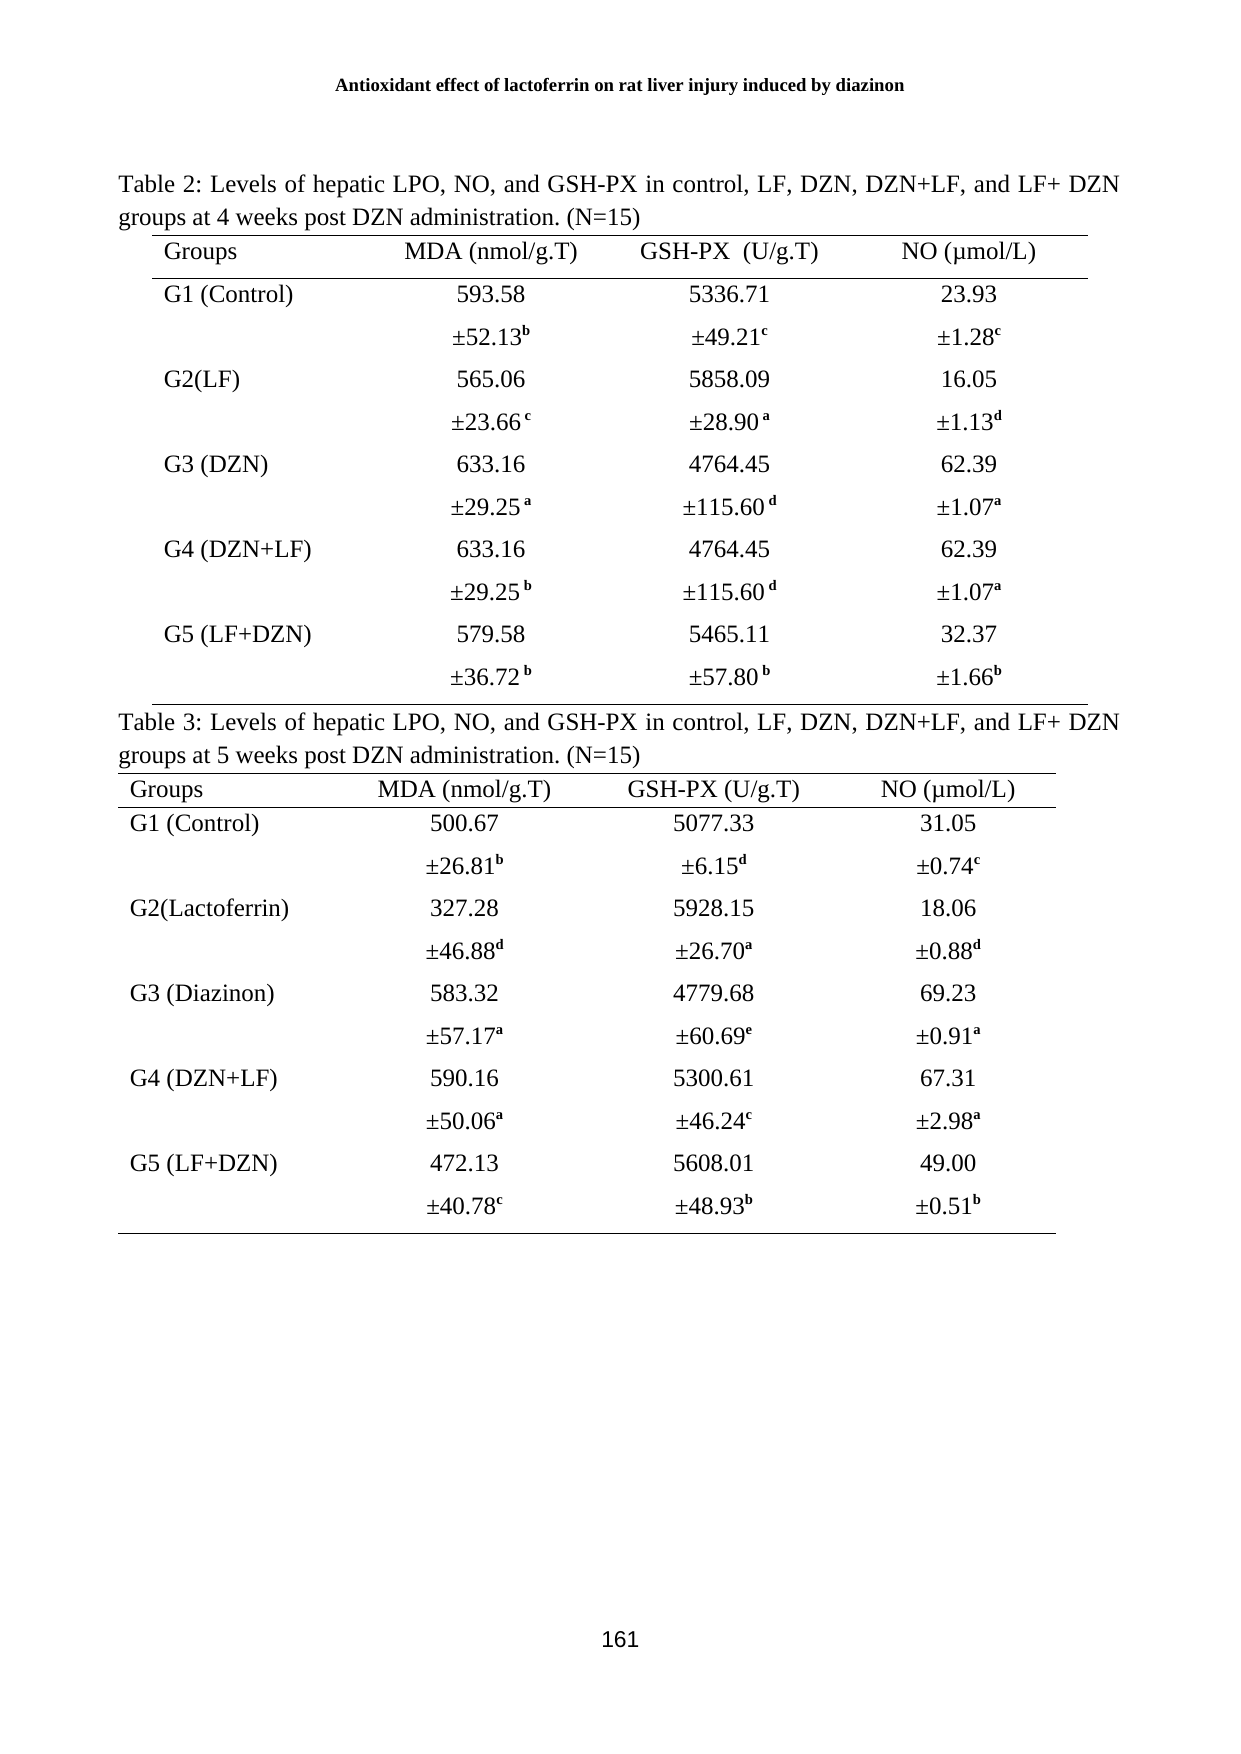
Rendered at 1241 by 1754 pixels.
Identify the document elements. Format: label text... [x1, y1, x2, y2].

table_cell 590.16 ±50.06a [342, 1063, 587, 1148]
table_cell G3 (DZN) [152, 449, 373, 534]
table_cell 23.93 ±1.28c [850, 279, 1088, 364]
table_cell 633.16 ±29.25 b [373, 534, 609, 619]
table_header MDA (nmol/g.T) [342, 774, 587, 807]
table_cell 5300.61 ±46.24c [587, 1063, 840, 1148]
table_cell 579.58 ±36.72 b [373, 619, 609, 704]
table_header GSH-PX (U/g.T) [587, 774, 840, 807]
table_cell 16.05 ±1.13d [850, 364, 1088, 449]
table_cell 5336.71 ±49.21c [609, 279, 849, 364]
table_cell 583.32 ±57.17a [342, 978, 587, 1063]
table_cell 5858.09 ±28.90 a [609, 364, 849, 449]
table_cell 4764.45 ±115.60 d [609, 534, 849, 619]
table_cell 5077.33 ±6.15d [587, 808, 840, 893]
table_cell G4 (DZN+LF) [118, 1063, 342, 1148]
table_cell 18.06 ±0.88d [840, 893, 1056, 978]
table_cell 633.16 ±29.25 a [373, 449, 609, 534]
table_header NO (µmol/L) [840, 774, 1056, 807]
table_cell 62.39 ±1.07a [850, 449, 1088, 534]
table_cell 472.13 ±40.78c [342, 1148, 587, 1233]
table_cell G1 (Control) [118, 808, 342, 893]
text Table 2: Levels of hepatic LPO, NO, and GSH-PX in control, LF, DZN, DZN+LF, and LF+ DZN groups at 4 weeks post DZN administration. (N=15) [118, 169, 1122, 231]
table_cell G5 (LF+DZN) [152, 619, 373, 704]
table_cell G2(LF) [152, 364, 373, 449]
table_cell 4764.45 ±115.60 d [609, 449, 849, 534]
table_header MDA (nmol/g.T) [373, 236, 609, 278]
table_header Groups [118, 774, 342, 807]
table_cell 62.39 ±1.07a [850, 534, 1088, 619]
table_cell 500.67 ±26.81b [342, 808, 587, 893]
table_cell 5928.15 ±26.70a [587, 893, 840, 978]
table_cell 327.28 ±46.88d [342, 893, 587, 978]
table_header GSH-PX (U/g.T) [609, 236, 849, 278]
table_cell 5465.11 ±57.80 b [609, 619, 849, 704]
table_cell 49.00 ±0.51b [840, 1148, 1056, 1233]
text Table 3: Levels of hepatic LPO, NO, and GSH-PX in control, LF, DZN, DZN+LF, and LF+ DZN groups at 5 weeks post DZN administration. (N=15) [118, 338, 1122, 769]
table_cell G4 (DZN+LF) [152, 534, 373, 619]
table_cell G5 (LF+DZN) [118, 1148, 342, 1233]
table_cell 32.37 ±1.66b [850, 619, 1088, 704]
table_header NO (µmol/L) [850, 236, 1088, 278]
table_cell 5608.01 ±48.93b [587, 1148, 840, 1233]
table_cell 593.58 ±52.13b [373, 279, 609, 364]
table_cell 4779.68 ±60.69e [587, 978, 840, 1063]
table_header Groups [152, 236, 373, 278]
table_cell 565.06 ±23.66 c [373, 364, 609, 449]
table_cell 31.05 ±0.74c [840, 808, 1056, 893]
table_cell G2(Lactoferrin) [118, 893, 342, 978]
table_cell G1 (Control) [152, 279, 373, 364]
table_cell G3 (Diazinon) [118, 978, 342, 1063]
table_cell 67.31 ±2.98a [840, 1063, 1056, 1148]
table_cell 69.23 ±0.91a [840, 978, 1056, 1063]
